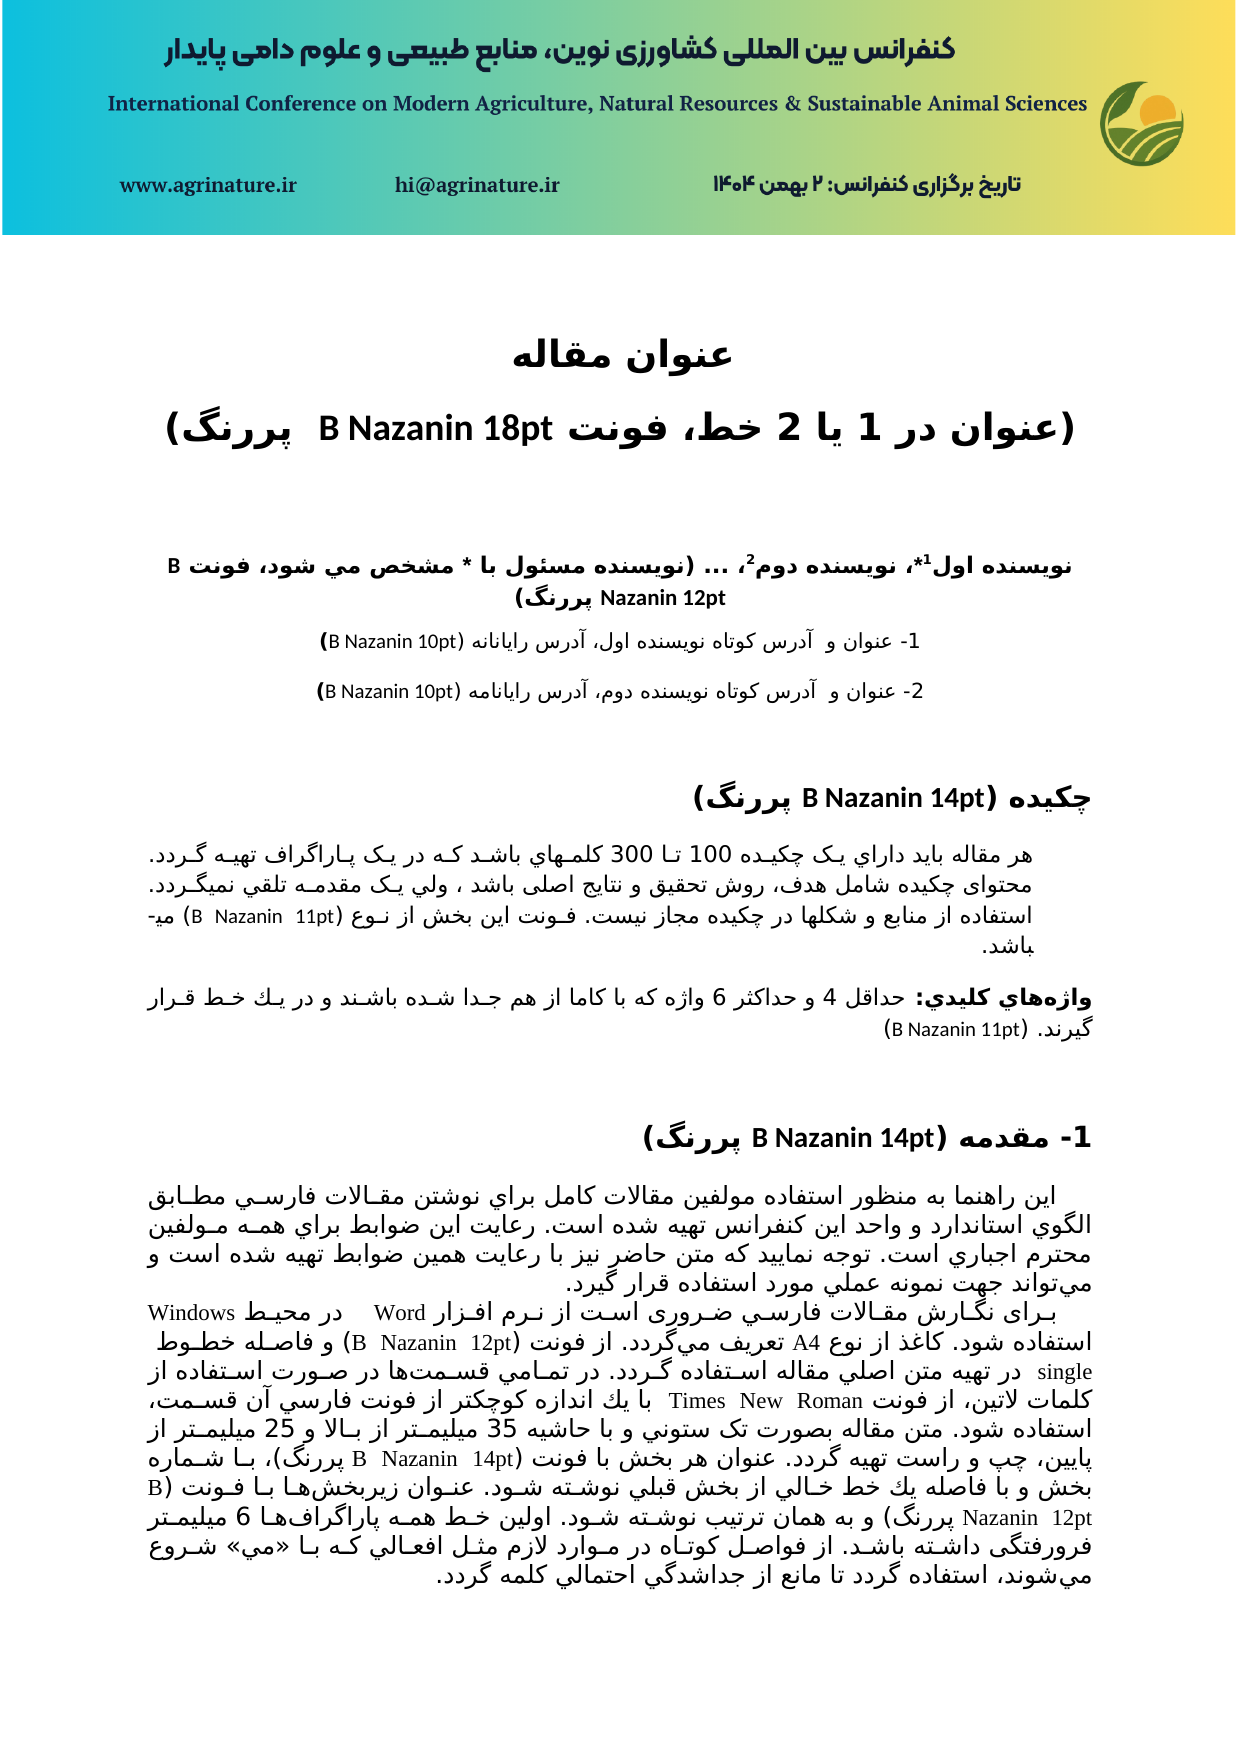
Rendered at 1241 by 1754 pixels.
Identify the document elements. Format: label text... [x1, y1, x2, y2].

text نویسنده اول1*، نویسنده دوم2، ... (نویسنده مسئول با * مشخص مي شود، فونت B Nazanin 12pt پررنگ) [148, 551, 1092, 611]
text 1- عنوان و آدرس کوتاه نویسنده اول، آدرس رایانانه (B Nazanin 10pt) [148, 628, 1092, 653]
picture [1, 0, 1235, 235]
text عنوان مقاله [148, 333, 1098, 377]
text برای نگارش مقالات فارسي ضروری است از نرم افزار Word در محيط Windows استفاده شود. كاغذ از نوع A4 تعريف مي‌گردد. از فونت (B Nazanin 12pt) و فاصله خطوط single در تهيه متن اصلي مقاله استفاده گردد. در تمامي قسمت‌ها در صورت استفاده از كلمات لاتين، از فونت Times New Roman با يك اندازه كوچكتر از فونت فارسي آن قسمت، استفاده شود. متن مقاله بصورت تک ستوني و با حاشيه 35 میلیمتر از بالا و 25 میلیمتر از پايين، چپ و راست تهيه گردد. عنوان هر بخش با فونت (B Nazanin 14pt پررنگ)، با شماره بخش و با فاصله يك خط خالي از بخش قبلي نوشته شود. عنوان زيربخش‌ها با فونت (B Nazanin 12pt پررنگ) و به همان ترتيب نوشته شود. اولین خط همه پاراگراف‌ها 6 میلیمتر فرورفتگی داشته باشد. از فواصل كوتاه در موارد لازم مثل افعالي كه با «مي» شروع مي‌شوند، استفاده گردد تا مانع از جداشدگي احتمالي كلمه گردد. [148, 1298, 1092, 1589]
text 1- مقدمه (B Nazanin 14pt پررنگ) [148, 1119, 1092, 1155]
text هر مقاله بايد داراي يک چكيده 100 تا 300 کلمهاي باشد که در يک پاراگراف تهيه گردد. محتوای چکیده شامل هدف، روش تحقیق و نتایج اصلی باشد ، ولي يک مقدمه تلقي نميگردد. استفاده از منابع و شکلها در چکیده مجاز نیست. فونت اين بخش از نوع (B Nazanin 11pt) ميباشد. [148, 841, 1033, 959]
text (عنوان در 1 يا 2 خط، فونت B Nazanin 18pt پررنگ) [148, 404, 1092, 450]
text 2- عنوان و آدرس کوتاه نویسنده دوم، آدرس رایانامه (B Nazanin 10pt) [148, 678, 1092, 703]
text واژه‌هاي كليدي: حداقل 4 و حداكثر 6 واژه كه با کاما از هم جدا شده باشند و در يك خط قرار گيرند. (B Nazanin 11pt) [148, 984, 1092, 1041]
text اين راهنما به منظور استفاده مولفين مقالات کامل براي نوشتن مقالات فارسي مطابق الگوي استاندارد و واحد اين كنفرانس تهيه شده است. رعايت اين ضوابط براي همه مولفين محترم اجباري است. توجه نماييد که متن حاضر نيز با رعايت همين ضوابط تهيه شده است و مي‌تواند جهت نمونه عملي مورد استفاده قرار گيرد. [148, 1181, 1092, 1298]
text چكيده (B Nazanin 14pt پررنگ) [148, 779, 1092, 814]
